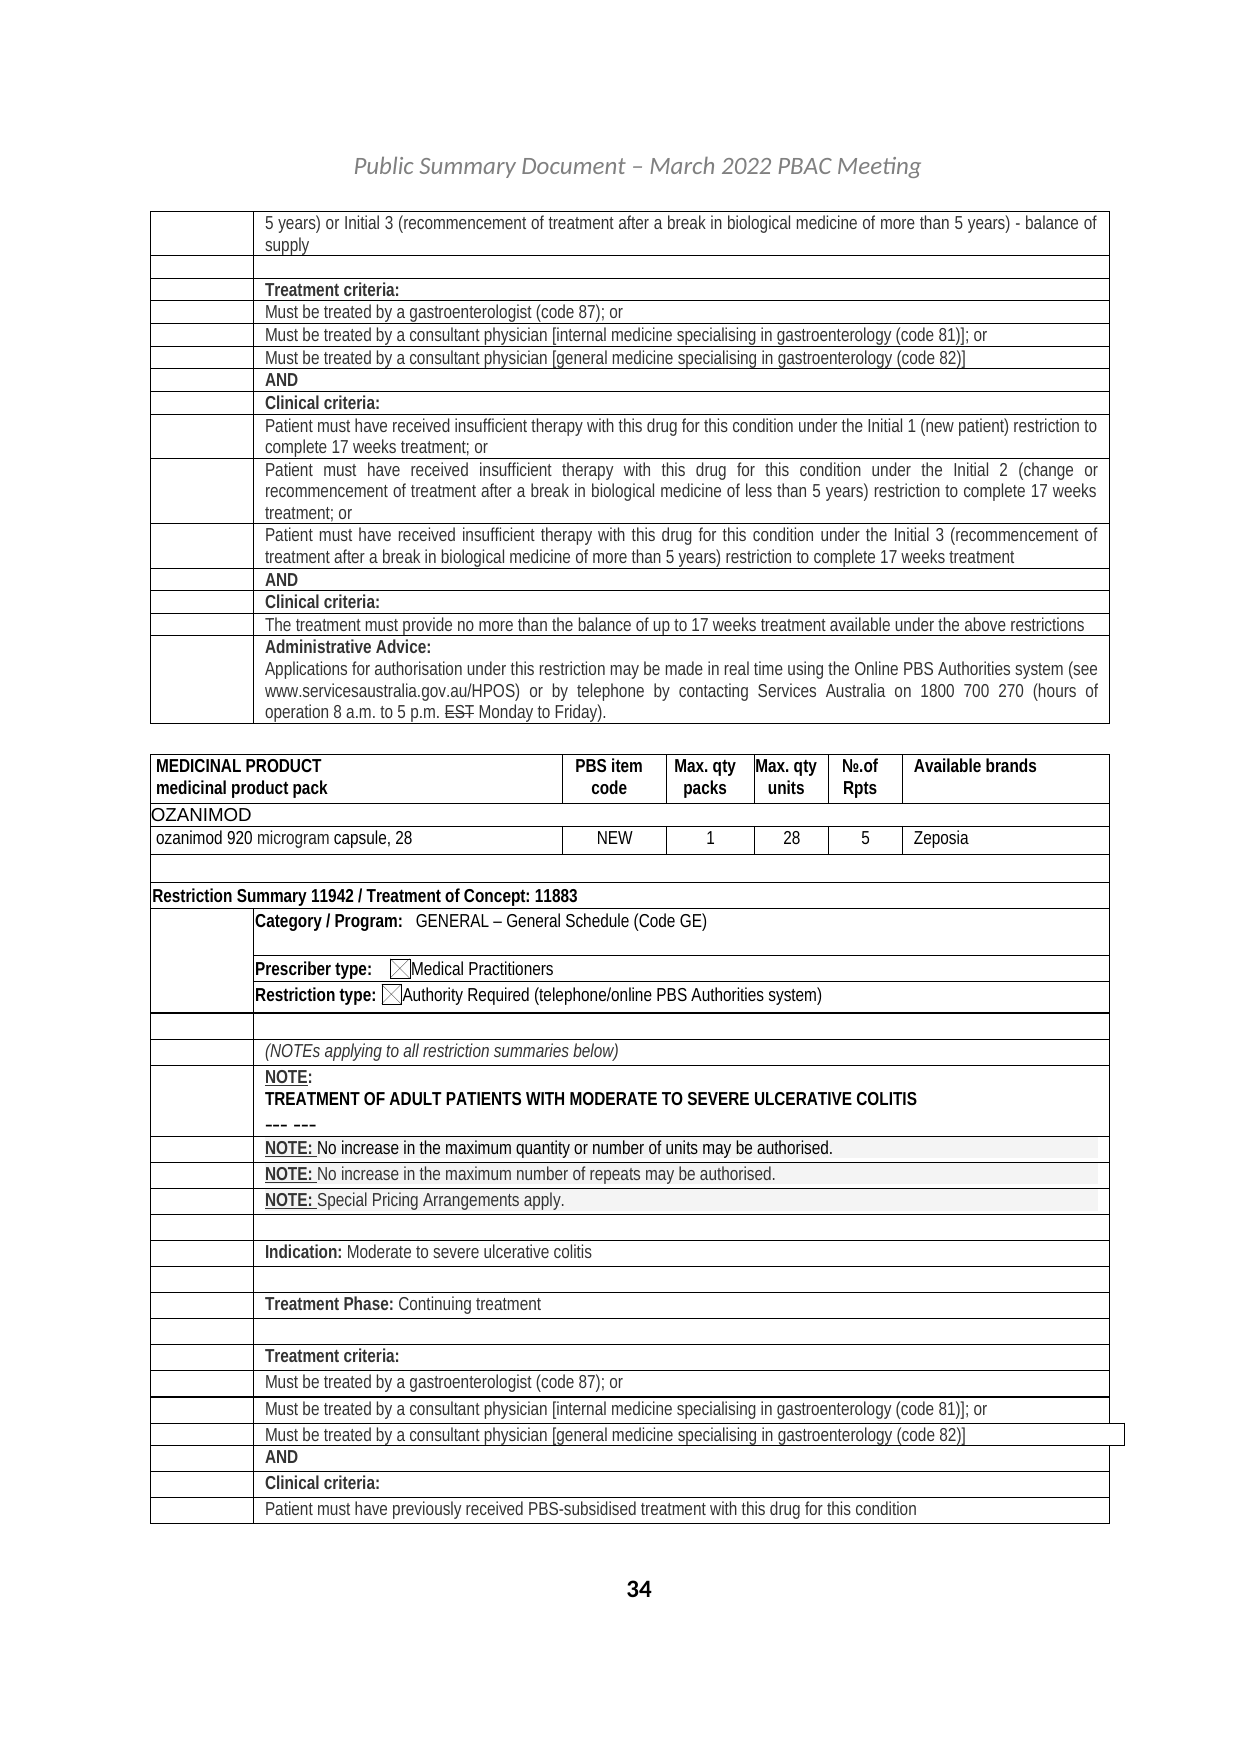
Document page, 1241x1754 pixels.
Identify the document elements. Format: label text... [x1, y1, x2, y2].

table_cell [151, 1163, 253, 1188]
table_cell Administrative Advice: Applications for authorisation under this restriction may be made in real time using the Online PBS Authorities system (see www.servicesaustralia.gov.au/HPOS) or by telephone by contacting Services Australia on 1800 700 270 (hours of operation 8 a.m. to 5 p.m. EST Monday to Friday). [254, 636, 1109, 723]
table_cell 5 [829, 827, 902, 854]
table_cell [151, 392, 253, 413]
table_cell [151, 1345, 253, 1370]
table_cell Patient must have received insufficient therapy with this drug for this condition under the Initial 1 (new patient) restriction to complete 17 weeks treatment; or [254, 415, 1109, 458]
table_cell [151, 1371, 253, 1396]
table_cell [254, 1319, 1109, 1344]
table_cell Zeposia [903, 827, 1109, 854]
table_cell Patient must have received insufficient therapy with this drug for this condition under the Initial 3 (recommencement of treatment after a break in biological medicine of more than 5 years) restriction to complete 17 weeks treatment [254, 524, 1109, 567]
table_cell ozanimod 920 microgram capsule, 28 [151, 827, 562, 854]
table_cell [151, 909, 253, 1012]
table_cell Treatment criteria: [254, 279, 1109, 300]
table_cell [151, 1215, 253, 1240]
table_cell [151, 855, 1109, 882]
table_cell [151, 212, 253, 255]
table_cell Restriction type: Authority Required (telephone/online PBS Authorities system) [254, 982, 1109, 1012]
table_cell [151, 591, 253, 613]
table_cell AND [254, 369, 1109, 391]
table_cell (NOTEs applying to all restriction summaries below) [254, 1040, 1109, 1065]
table_cell [151, 1267, 253, 1292]
table_cell [151, 347, 253, 368]
table_cell [254, 256, 1109, 278]
table_cell [151, 415, 253, 458]
table_cell Treatment Phase: Continuing treatment [254, 1293, 1109, 1318]
table_cell 1 [667, 827, 754, 854]
table_cell [151, 1066, 253, 1136]
table_cell [151, 1398, 253, 1422]
table_cell Clinical criteria: [254, 591, 1109, 613]
table_header [151, 1014, 253, 1039]
table_cell [254, 1267, 1109, 1292]
table_cell Must be treated by a consultant physician [general medicine specialising in gastroenterology (code 82)] [254, 1424, 1124, 1445]
table_cell Category / Program: GENERAL – General Schedule (Code GE) [254, 909, 1109, 955]
table_cell AND [254, 1446, 1109, 1471]
table_cell NOTE: No increase in the maximum quantity or number of units may be authorised. [254, 1137, 1109, 1162]
table_cell [151, 1137, 253, 1162]
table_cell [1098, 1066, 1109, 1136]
table_cell The treatment must provide no more than the balance of up to 17 weeks treatment available under the above restrictions [254, 614, 1109, 635]
table_cell [151, 569, 253, 590]
table_cell [151, 524, 253, 567]
table_cell Prescriber type: Medical Practitioners [254, 956, 1109, 981]
table_cell Restriction Summary 11942 / Treatment of Concept: 11883 [151, 883, 1109, 908]
table_cell Clinical criteria: [254, 1472, 1109, 1497]
table_header [254, 1014, 1109, 1039]
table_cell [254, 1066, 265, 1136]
table_header №.of Rpts [829, 755, 902, 803]
table_cell [151, 459, 253, 523]
table_cell Must be treated by a gastroenterologist (code 87); or [254, 1371, 1109, 1396]
table_cell OZANIMOD [151, 804, 1109, 826]
table_cell AND [254, 569, 1109, 590]
table_cell Must be treated by a gastroenterologist (code 87); or [254, 301, 1109, 323]
table_cell Treatment criteria: [254, 1345, 1109, 1370]
table_cell [151, 1189, 253, 1214]
table_cell [151, 1472, 253, 1497]
table_cell [151, 636, 253, 723]
table_cell [151, 256, 253, 278]
table_header Available brands [903, 755, 1109, 803]
table_cell NEW [563, 827, 666, 854]
table_cell 28 [755, 827, 828, 854]
table_cell [151, 369, 253, 391]
table_cell Indication: Moderate to severe ulcerative colitis [254, 1241, 1109, 1266]
table_cell [151, 1293, 253, 1318]
table_header Max. qty packs [667, 755, 754, 803]
table_cell Patient must have previously received PBS-subsidised treatment with this drug for this condition [254, 1498, 1109, 1523]
table_cell [151, 1319, 253, 1344]
table_cell [151, 1498, 253, 1523]
table_cell [151, 1040, 253, 1065]
table_cell [151, 1241, 253, 1266]
table_cell [151, 301, 253, 323]
table_cell [151, 1446, 253, 1471]
table_cell [151, 324, 253, 346]
table_cell Clinical criteria: [254, 392, 1109, 413]
table_cell [254, 1215, 1109, 1240]
table_cell Must be treated by a consultant physician [general medicine specialising in gastroenterology (code 82)] [254, 347, 1109, 368]
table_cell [254, 212, 1109, 255]
table_cell Must be treated by a consultant physician [internal medicine specialising in gastroenterology (code 81)]; or [254, 1398, 1109, 1422]
table_header MEDICINAL PRODUCT medicinal product pack [151, 755, 562, 803]
table_cell Must be treated by a consultant physician [internal medicine specialising in gastroenterology (code 81)]; or [254, 324, 1109, 346]
table_cell [151, 614, 253, 635]
table_header Max. qty units [755, 755, 828, 803]
table_cell [151, 1424, 253, 1445]
table_cell NOTE: No increase in the maximum number of repeats may be authorised. [254, 1163, 1109, 1188]
table_header PBS item code [563, 755, 666, 803]
table_cell Patient must have received insufficient therapy with this drug for this condition under the Initial 2 (change or recommencement of treatment after a break in biological medicine of less than 5 years) restriction to complete 17 weeks treatment; or [254, 459, 1109, 523]
table_cell NOTE: Special Pricing Arrangements apply. [254, 1189, 1109, 1214]
table_cell [151, 279, 253, 300]
